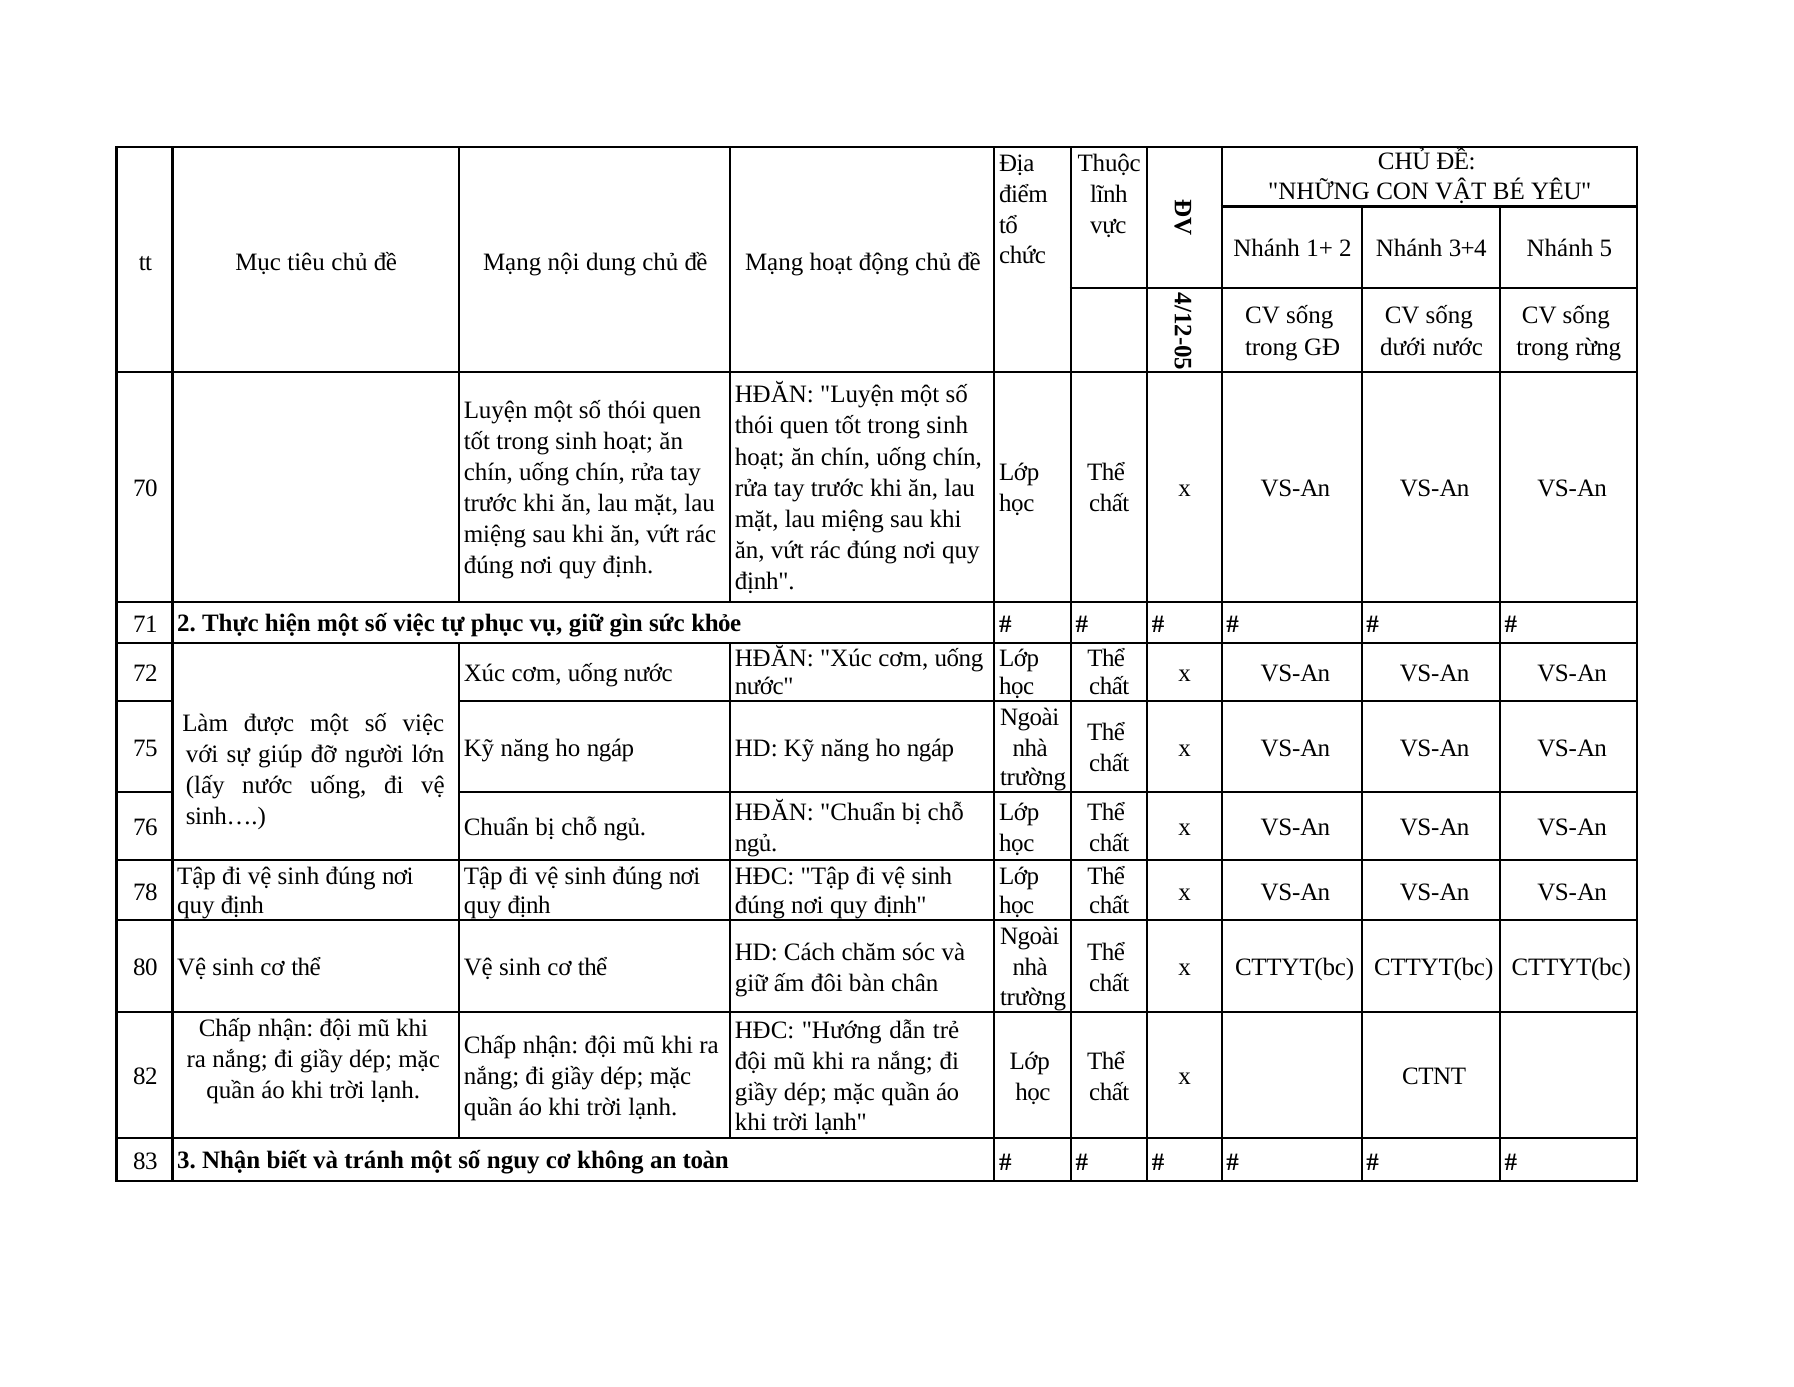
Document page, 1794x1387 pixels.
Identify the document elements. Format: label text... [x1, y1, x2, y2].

table_cell Thể chất [1072, 373, 1146, 601]
table_cell # [1501, 603, 1636, 642]
table_cell HD: Kỹ năng ho ngáp [731, 702, 993, 791]
table_cell CTTYT(bc) [1501, 921, 1636, 1011]
table_cell 83 [118, 1139, 171, 1180]
table_cell CV sống trong GĐ [1223, 289, 1361, 371]
table_cell CV sống dưới nước [1363, 289, 1499, 371]
table_cell Tập đi vệ sinh đúng nơi quy định [174, 861, 458, 919]
table_cell x [1148, 921, 1221, 1011]
table_cell 4/12-05 [1148, 289, 1221, 371]
table_cell Lớp học [995, 793, 1070, 859]
table_header Mạng hoạt động chủ đề [731, 148, 993, 371]
table_cell Thể chất [1072, 921, 1146, 1011]
table_cell 71 [118, 603, 171, 642]
table_cell Kỹ năng ho ngáp [460, 702, 729, 791]
table_cell Lớp học [995, 644, 1070, 700]
table_cell x [1148, 1013, 1221, 1137]
table_cell VS-An [1223, 373, 1361, 601]
table_cell Thể chất [1072, 702, 1146, 791]
table_cell Thể chất [1072, 1013, 1146, 1137]
table_header ĐV [1148, 148, 1221, 287]
table_cell # [1223, 603, 1361, 642]
table_cell VS-An [1501, 793, 1636, 859]
table_cell 70 [118, 373, 171, 601]
table_cell # [1501, 1139, 1636, 1180]
table_cell x [1148, 702, 1221, 791]
table_cell 76 [118, 793, 171, 859]
table_cell # [1072, 603, 1146, 642]
table_header Mục tiêu chủ đề [174, 148, 458, 371]
table_cell Thể chất [1072, 861, 1146, 919]
table_cell # [1363, 603, 1499, 642]
table_cell VS-An [1501, 373, 1636, 601]
table_cell CV sống trong rừng [1501, 289, 1636, 371]
table_cell Nhánh 3+4 [1363, 208, 1499, 287]
table_cell Xúc cơm, uống nước [460, 644, 729, 700]
table_header tt [118, 148, 171, 371]
table_cell [1501, 1013, 1636, 1137]
table_cell # [995, 1139, 1070, 1180]
table_cell VS-An [1223, 793, 1361, 859]
table_header CHỦ ĐỀ: "NHỮNG CON VẬT BÉ YÊU" [1223, 148, 1636, 205]
table_cell HĐC: "Tập đi vệ sinh đúng nơi quy định" [731, 861, 993, 919]
table_cell VS-An [1501, 702, 1636, 791]
table_cell [1223, 1013, 1361, 1137]
table_cell Thể chất [1072, 644, 1146, 700]
table_cell Luyện một số thói quen tốt trong sinh hoạt; ăn chín, uống chín, rửa tay trước khi ăn, lau mặt, lau miệng sau khi ăn, vứt rác đúng nơi quy định. [460, 373, 729, 601]
table_cell Chuẩn bị chỗ ngủ. [460, 793, 729, 859]
table_cell HĐĂN: "Chuẩn bị chỗ ngủ. [731, 793, 993, 859]
table_cell Thể chất [1072, 793, 1146, 859]
table_cell # [1148, 603, 1221, 642]
table_cell # [1363, 1139, 1499, 1180]
table_cell 3. Nhận biết và tránh một số nguy cơ không an toàn [174, 1139, 993, 1180]
table_cell Nhánh 5 [1501, 208, 1636, 287]
table_cell [174, 373, 458, 601]
table_cell VS-An [1363, 861, 1499, 919]
table_cell VS-An [1363, 793, 1499, 859]
table_cell 80 [118, 921, 171, 1011]
table_cell x [1148, 793, 1221, 859]
table_cell HĐĂN: "Xúc cơm, uống nước" [731, 644, 993, 700]
table_cell VS-An [1363, 702, 1499, 791]
table_cell VS-An [1501, 861, 1636, 919]
table_cell VS-An [1363, 373, 1499, 601]
table_cell HD: Cách chăm sóc và giữ ấm đôi bàn chân [731, 921, 993, 1011]
table_cell Nhánh 1+ 2 [1223, 208, 1361, 287]
table_header Thuộc lĩnh vực [1072, 148, 1146, 287]
table_cell x [1148, 373, 1221, 601]
table_cell VS-An [1501, 644, 1636, 700]
table_cell 75 [118, 702, 171, 791]
table_cell x [1148, 861, 1221, 919]
table_header Mạng nội dung chủ đề [460, 148, 729, 371]
table_cell Lớp học [995, 861, 1070, 919]
table_cell # [1072, 1139, 1146, 1180]
table_cell VS-An [1223, 702, 1361, 791]
table_cell Vệ sinh cơ thể [460, 921, 729, 1011]
table_cell CTTYT(bc) [1223, 921, 1361, 1011]
table_cell Tập đi vệ sinh đúng nơi quy định [460, 861, 729, 919]
table_cell x [1148, 644, 1221, 700]
table_cell CTNT [1363, 1013, 1499, 1137]
table_cell Ngoài nhà trường [995, 702, 1070, 791]
table_cell CTTYT(bc) [1363, 921, 1499, 1011]
table_cell 2. Thực hiện một số việc tự phục vụ, giữ gìn sức khỏe [174, 603, 993, 642]
table_cell 78 [118, 861, 171, 919]
table_cell # [1223, 1139, 1361, 1180]
table_cell Lớp học [995, 1013, 1070, 1137]
table_cell Vệ sinh cơ thể [174, 921, 458, 1011]
table_cell 82 [118, 1013, 171, 1137]
table_cell Làm được một số việc với sự giúp đỡ người lớn (lấy nước uống, đi vệ sinh….) [174, 644, 458, 859]
table_cell Chấp nhận: đội mũ khi ra nắng; đi giầy dép; mặc quần áo khi trời lạnh. [174, 1013, 458, 1137]
table_cell # [1148, 1139, 1221, 1180]
table_cell VS-An [1363, 644, 1499, 700]
table_header Địa điểm tổ chức [995, 148, 1070, 371]
table_cell Chấp nhận: đội mũ khi ra nắng; đi giầy dép; mặc quần áo khi trời lạnh. [460, 1013, 729, 1137]
table_cell VS-An [1223, 644, 1361, 700]
table_cell Lớp học [995, 373, 1070, 601]
table_cell 72 [118, 644, 171, 700]
table_cell HĐC: "Hướng dẫn trẻ đội mũ khi ra nắng; đi giầy dép; mặc quần áo khi trời lạnh" [731, 1013, 993, 1137]
table_cell VS-An [1223, 861, 1361, 919]
table_cell HĐĂN: "Luyện một số thói quen tốt trong sinh hoạt; ăn chín, uống chín, rửa tay trước khi ăn, lau mặt, lau miệng sau khi ăn, vứt rác đúng nơi quy định". [731, 373, 993, 601]
table_cell [1072, 289, 1146, 371]
table_cell Ngoài nhà trường [995, 921, 1070, 1011]
table_cell # [995, 603, 1070, 642]
